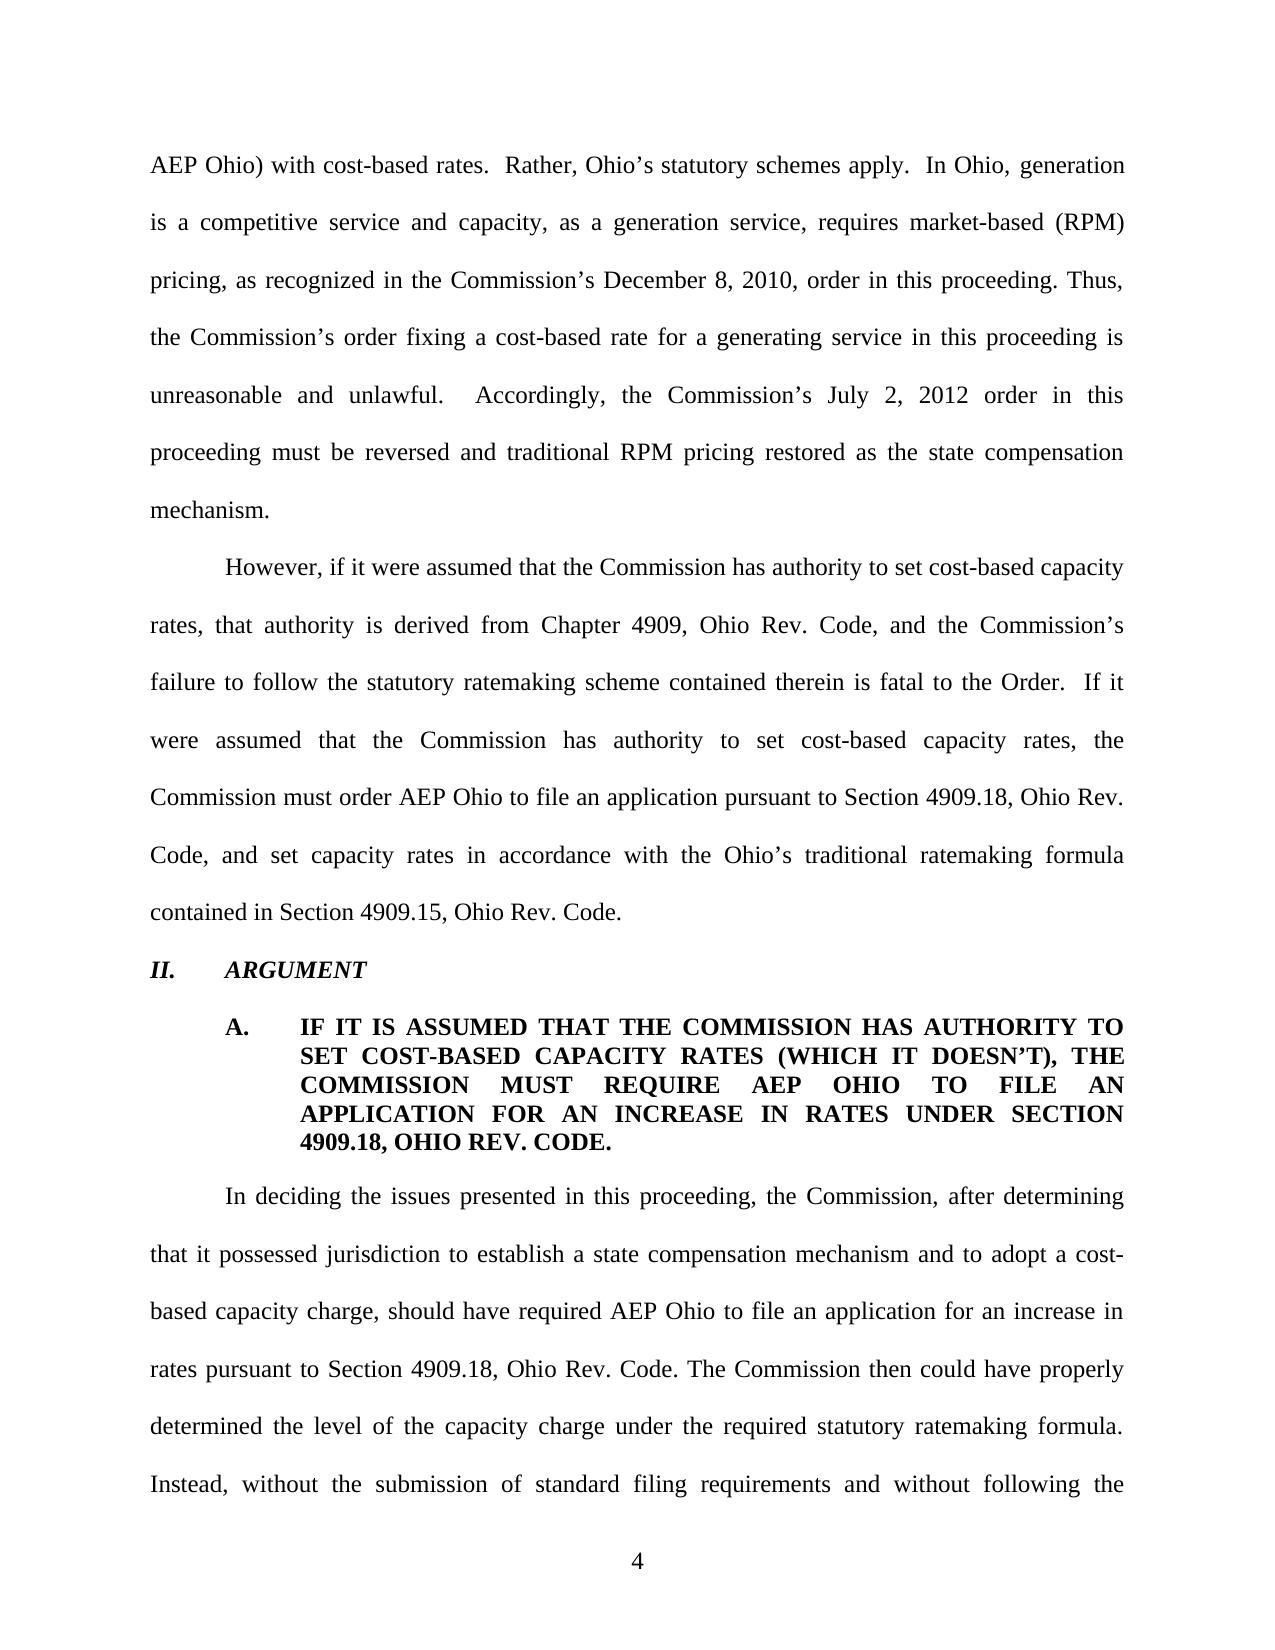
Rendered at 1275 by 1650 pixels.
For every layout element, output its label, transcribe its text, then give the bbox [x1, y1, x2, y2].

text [150, 1181, 1125, 1497]
text However, if it were assumed that the Commission has authority to set cost-based capacity rates, that authority is derived from Chapter 4909, Ohio Rev. Code, and the Commission’s failure to follow the statutory ratemaking scheme contained therein is fatal to the Order. If it were assumed that the Commission has authority to set cost-based capacity rates, the Commission must order AEP Ohio to file an application pursuant to Section 4909.18, Ohio Rev. Code, and set capacity rates in accordance with the Ohio’s traditional ratemaking formula contained in Section 4909.15, Ohio Rev. Code. [150, 552, 1125, 926]
text A. IF IT IS ASSUMED THAT THE COMMISSION HAS AUTHORITY TO SET COST-BASED CAPACITY RATES (WHICH IT DOESN’T), The COMMISSION MUST REQUIRE aep OHIO TO FILE AN APPLICATION for an increase in rates UNDER sEction 4909.18, ohio rev. code. [225, 1012, 1125, 1156]
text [150, 150, 1125, 524]
text II. ARGUMENT [150, 955, 1125, 984]
